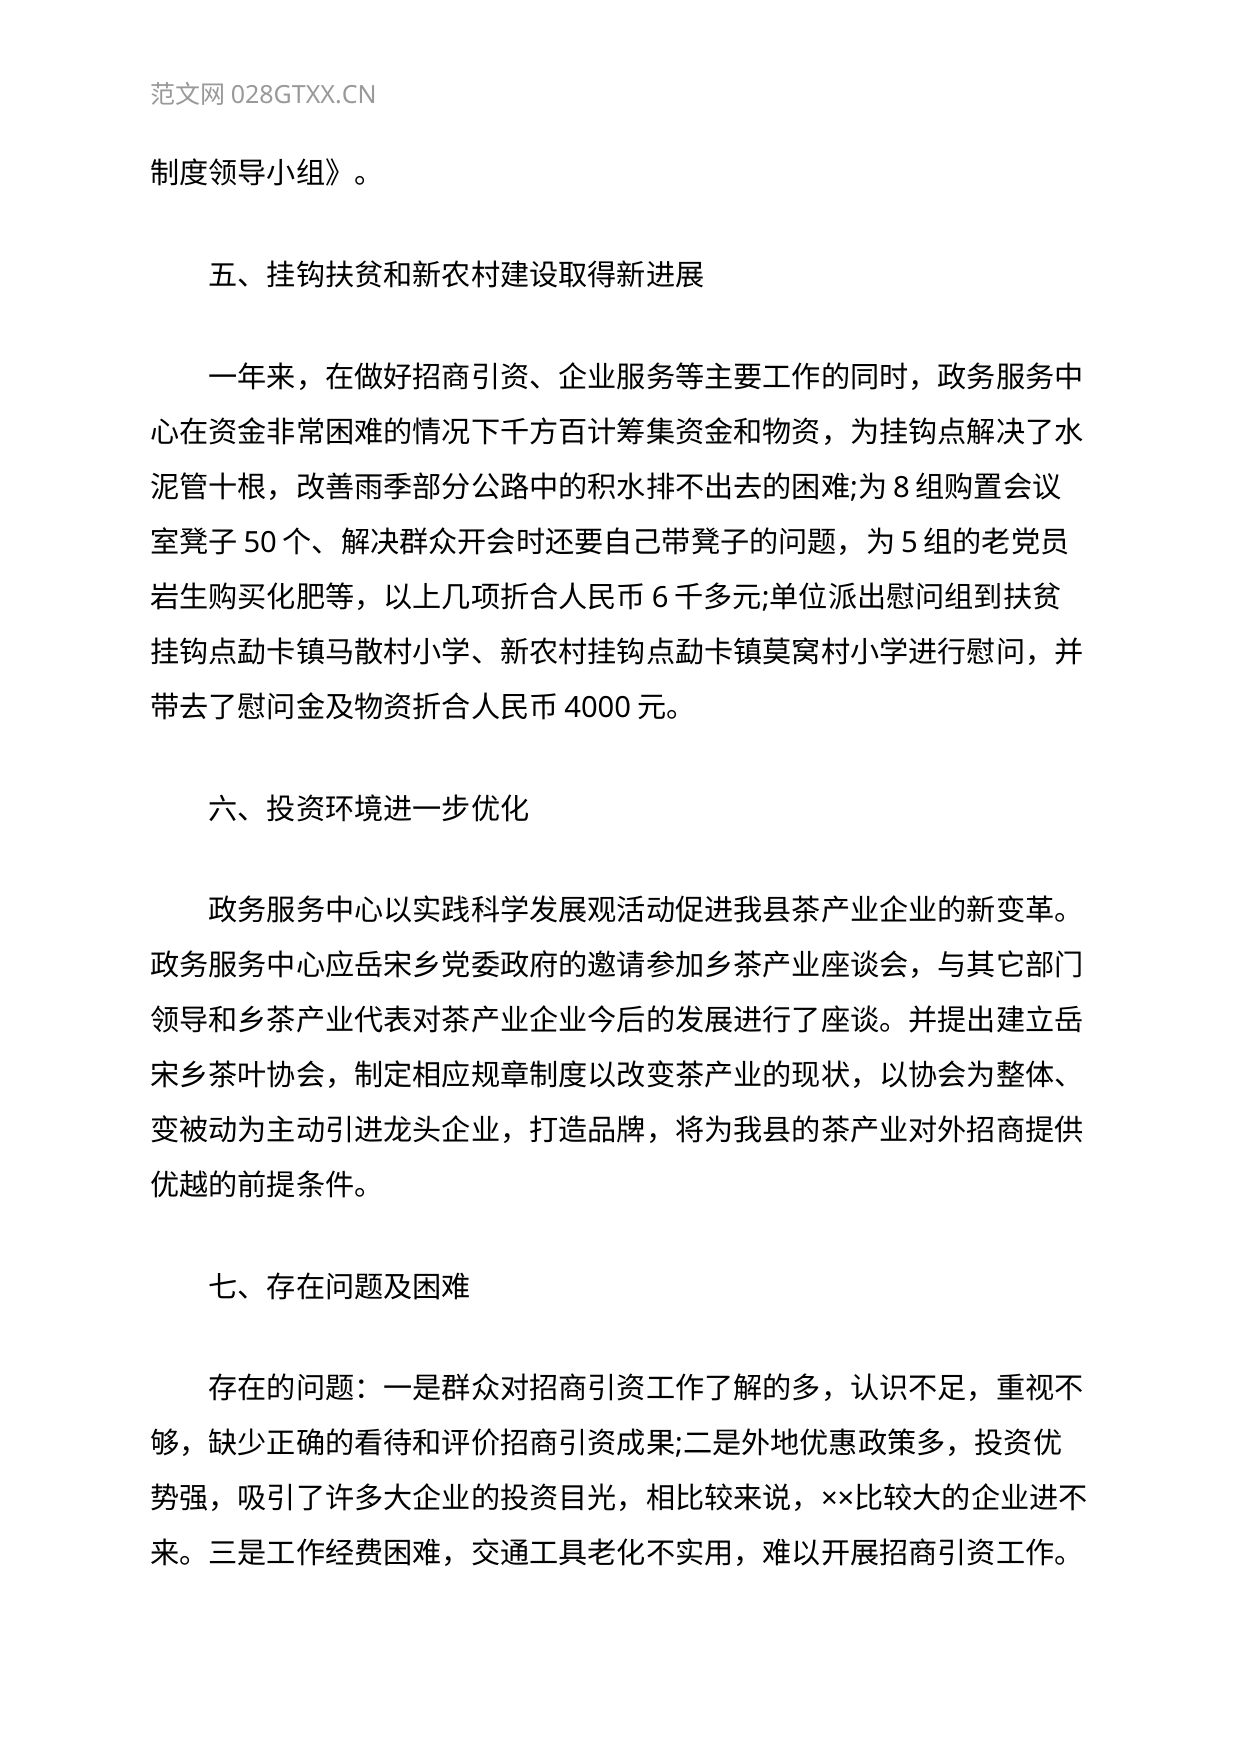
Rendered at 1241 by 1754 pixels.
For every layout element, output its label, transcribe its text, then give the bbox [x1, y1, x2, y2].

text 五、挂钩扶贫和新农村建设取得新进展 [150, 252, 1090, 294]
text 一年来，在做好招商引资、企业服务等主要工作的同时，政务服务中心在资金非常困难的情况下千方百计筹集资金和物资，为挂钩点解决了水泥管十根，改善雨季部分公路中的积水排不出去的困难;为8组购置会议室凳子50个、解决群众开会时还要自己带凳子的问题，为5组的老党员岩生购买化肥等，以上几项折合人民币6千多元;单位派出慰问组到扶贫挂钩点勐卡镇马散村小学、新农村挂钩点勐卡镇莫窝村小学进行慰问，并带去了慰问金及物资折合人民币4000元。 [150, 353, 1090, 726]
text 七、存在问题及困难 [150, 1263, 1090, 1306]
text 政务服务中心以实践科学发展观活动促进我县茶产业企业的新变革。政务服务中心应岳宋乡党委政府的邀请参加乡茶产业座谈会，与其它部门领导和乡茶产业代表对茶产业企业今后的发展进行了座谈。并提出建立岳宋乡茶叶协会，制定相应规章制度以改变茶产业的现状，以协会为整体、变被动为主动引进龙头企业，打造品牌，将为我县的茶产业对外招商提供优越的前提条件。 [150, 887, 1090, 1204]
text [150, 150, 1090, 192]
text 六、投资环境进一步优化 [150, 785, 1090, 827]
text 存在的问题：一是群众对招商引资工作了解的多，认识不足，重视不够，缺少正确的看待和评价招商引资成果;二是外地优惠政策多，投资优势强，吸引了许多大企业的投资目光，相比较来说，××比较大的企业进不来。三是工作经费困难，交通工具老化不实用，难以开展招商引资工作。 [150, 1365, 1090, 1572]
